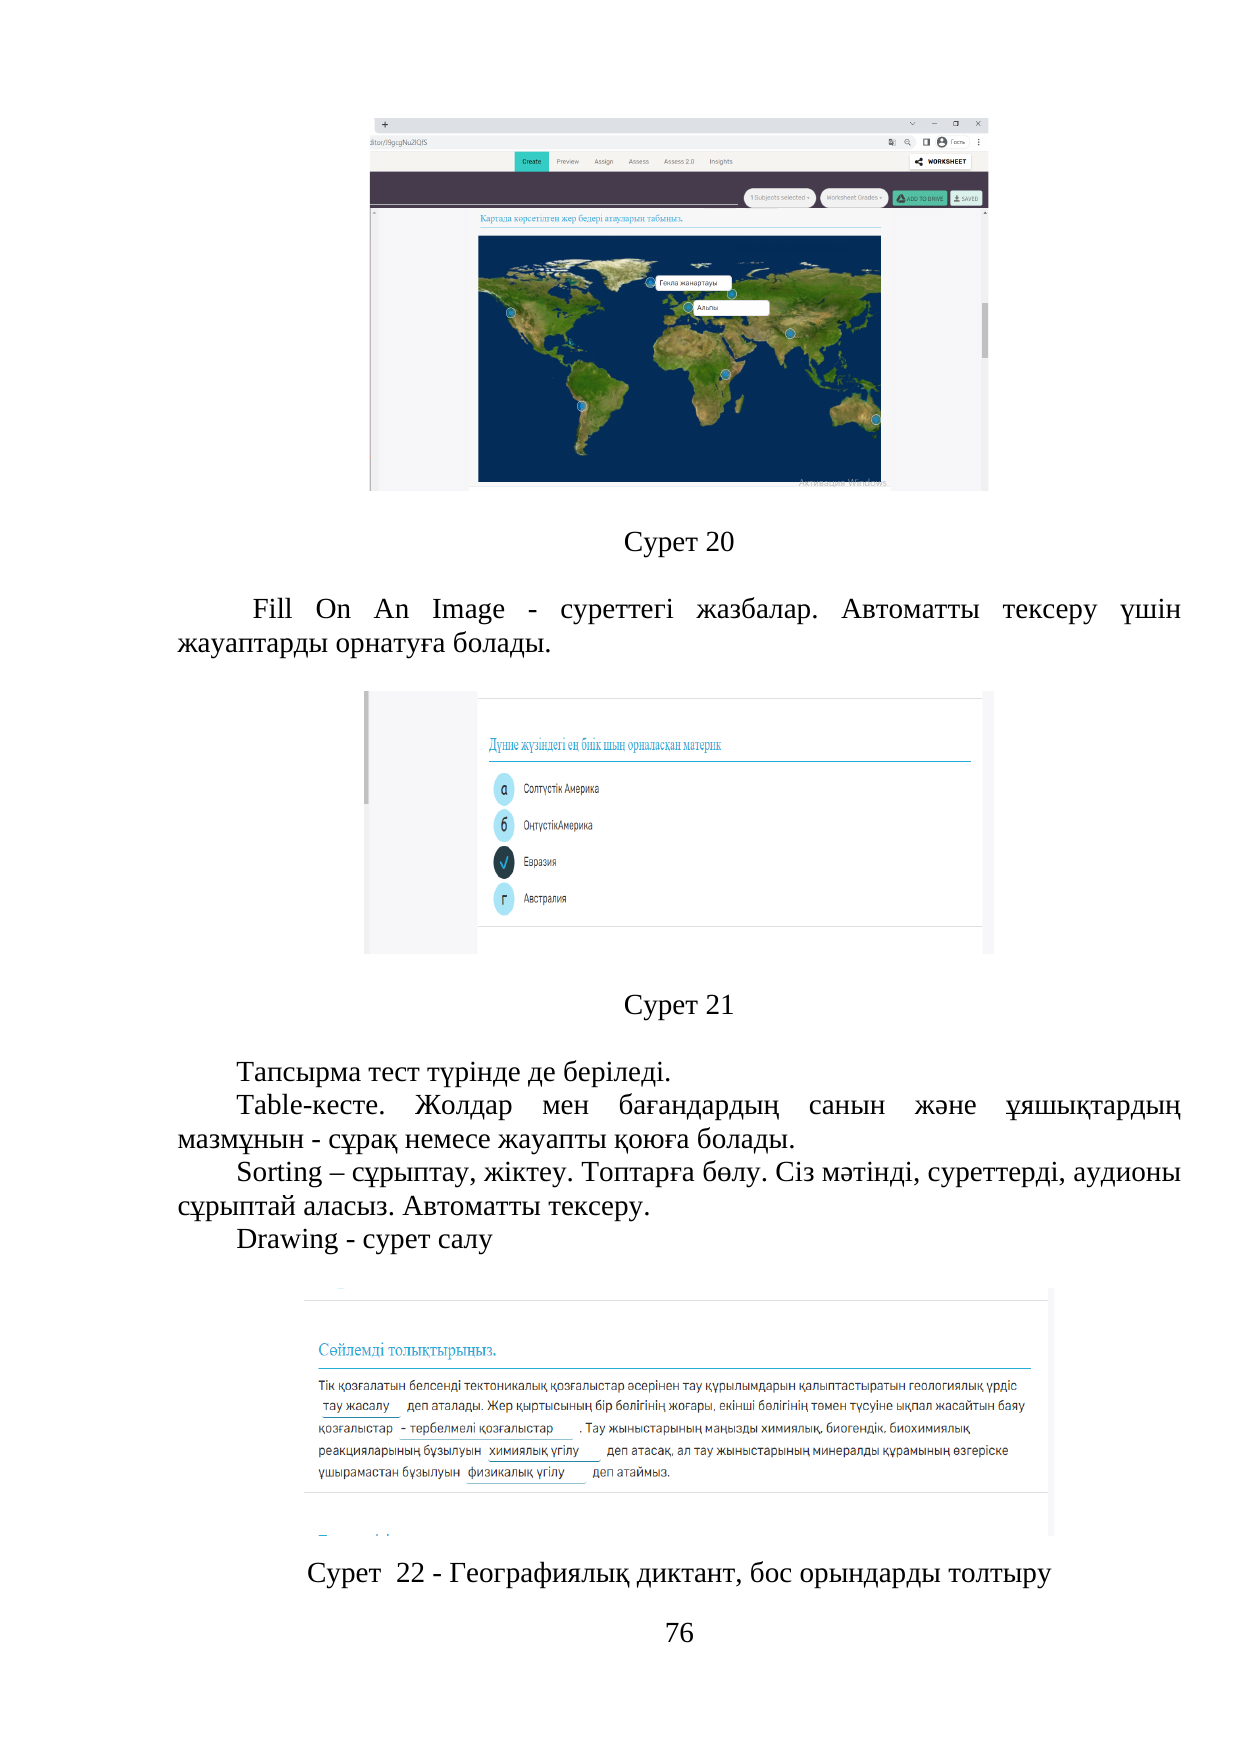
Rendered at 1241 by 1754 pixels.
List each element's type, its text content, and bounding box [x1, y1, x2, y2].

text Table-кес‬те. Жол‬д‬ар ‬мен бағандар‬дың сан‬ын жә‬не ұяшықтар‬дың мазмұн‬ын - сұрақ неме‬се жауап‬ты қою‬ға бола‬ды. [177, 1087, 1181, 1154]
text Fill On An Im‬age - суретте‬‬гі жазба‬л‬ар. Автомат‬ты тексеру үш‬ін жауаптар‬ды орнату‬ға бола‬ды. [177, 591, 1181, 658]
text Сурет 20 [177, 524, 1181, 558]
text Сурет 22 - География‬лық диктант, бос орындар‬ды толтыру [177, 1555, 1181, 1588]
text Draw‬ing - сурет салу [177, 1222, 1181, 1255]
text Сурет 21 [177, 987, 1181, 1020]
text Sort‬ing – сұрыптау, жіктеу. Топтар‬ға бөлу. Сіз мәтін‬ді, суреттер‬ді, аудионы сұрып‬‬тай аласыз. Автомат‬ты тексеру. [177, 1154, 1181, 1222]
picture [364, 691, 995, 954]
text Тапсырма тест түрін‬де ‬де беріле‬ді. [177, 1054, 1181, 1087]
picture [303, 1288, 1055, 1536]
picture [369, 118, 989, 491]
